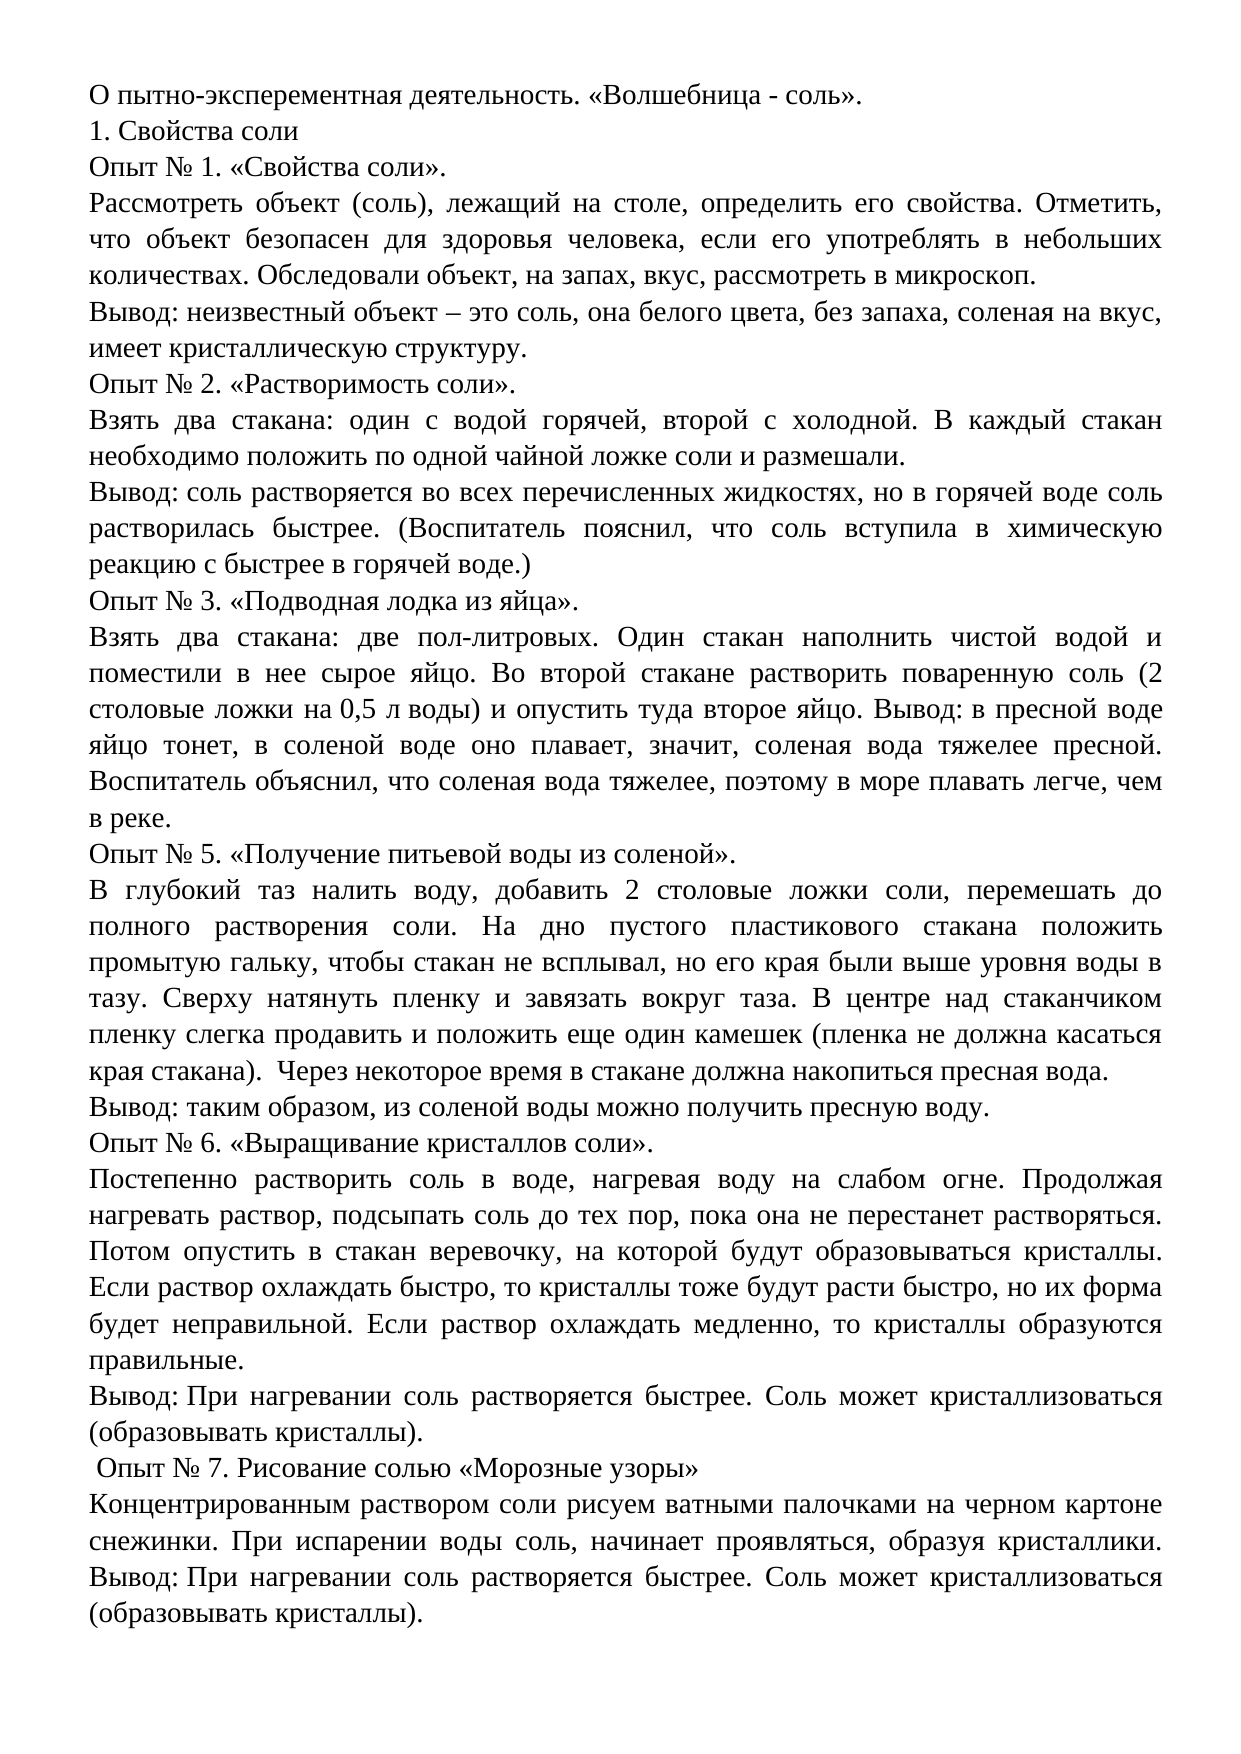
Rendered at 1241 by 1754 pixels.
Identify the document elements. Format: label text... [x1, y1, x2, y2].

text Взять два стакана: две пол-литровых. Один стакан наполнить чистой водой и поместили в нее сырое яйцо. Во второй стакане растворить поваренную соль (2 столовые ложки на 0,5 л воды) и опустить туда второе яйцо. Вывод: в пресной воде яйцо тонет, в соленой воде оно плавает, значит, соленая вода тяжелее пресной. Воспитатель объяснил, что соленая вода тяжелее, поэтому в море плавать легче, чем в реке. [89, 619, 1163, 833]
text Рассмотреть объект (соль), лежащий на столе, определить его свойства. Отметить, что объект безопасен для здоровья человека, если его употреблять в небольших количествах. Обследовали объект, на запах, вкус, рассмотреть в микроскоп. [89, 185, 1163, 291]
text О пытно-эксперементная деятельность. «Волшебница - соль». [89, 77, 1163, 110]
text Концентрированным раствором соли рисуем ватными палочками на черном картоне снежинки. При испарении воды соль, начинает проявляться, образуя кристаллики. Вывод: При нагревании соль растворяется быстрее. Соль может кристаллизоваться (образовывать кристаллы). [89, 1486, 1163, 1628]
text Опыт № 5. «Получение питьевой воды из соленой». [89, 836, 1163, 869]
text Вывод: неизвестный объект – это соль, она белого цвета, без запаха, соленая на вкус, имеет кристаллическую структуру. [89, 294, 1163, 363]
text Опыт № 6. «Выращивание кристаллов соли». [89, 1125, 1163, 1158]
text Вывод: При нагревании соль растворяется быстрее. Соль может кристаллизоваться (образовывать кристаллы). [89, 1378, 1163, 1448]
text Постепенно растворить соль в воде, нагревая воду на слабом огне. Продолжая нагревать раствор, подсыпать соль до тех пор, пока она не перестанет растворяться. Потом опустить в стакан веревочку, на которой будут образовываться кристаллы. Если раствор охлаждать быстро, то кристаллы тоже будут расти быстро, но их форма будет неправильной. Если раствор охлаждать медленно, то кристаллы образуются правильные. [89, 1161, 1163, 1375]
text Вывод: таким образом, из соленой воды можно получить пресную воду. [89, 1089, 1163, 1122]
text 1. Свойства соли [89, 113, 1163, 146]
text Опыт № 2. «Растворимость соли». [89, 366, 1163, 399]
text В глубокий таз налить воду, добавить 2 столовые ложки соли, перемешать до полного растворения соли. На дно пустого пластикового стакана положить промытую гальку, чтобы стакан не всплывал, но его края были выше уровня воды в тазу. Сверху натянуть пленку и завязать вокруг таза. В центре над стаканчиком пленку слегка продавить и положить еще один камешек (пленка не должна касаться края стакана). Через некоторое время в стакане должна накопиться пресная вода. [89, 872, 1163, 1086]
text Опыт № 1. «Свойства соли». [89, 149, 1163, 183]
text Опыт № 3. «Подводная лодка из яйца». [89, 583, 1163, 616]
text Вывод: соль растворяется во всех перечисленных жидкостях, но в горячей воде соль растворилась быстрее. (Воспитатель пояснил, что соль вступила в химическую реакцию с быстрее в горячей воде.) [89, 474, 1163, 580]
text Взять два стакана: один с водой горячей, второй с холодной. В каждый стакан необходимо положить по одной чайной ложке соли и размешали. [89, 402, 1163, 472]
text Опыт № 7. Рисование солью «Морозные узоры» [89, 1450, 1163, 1484]
